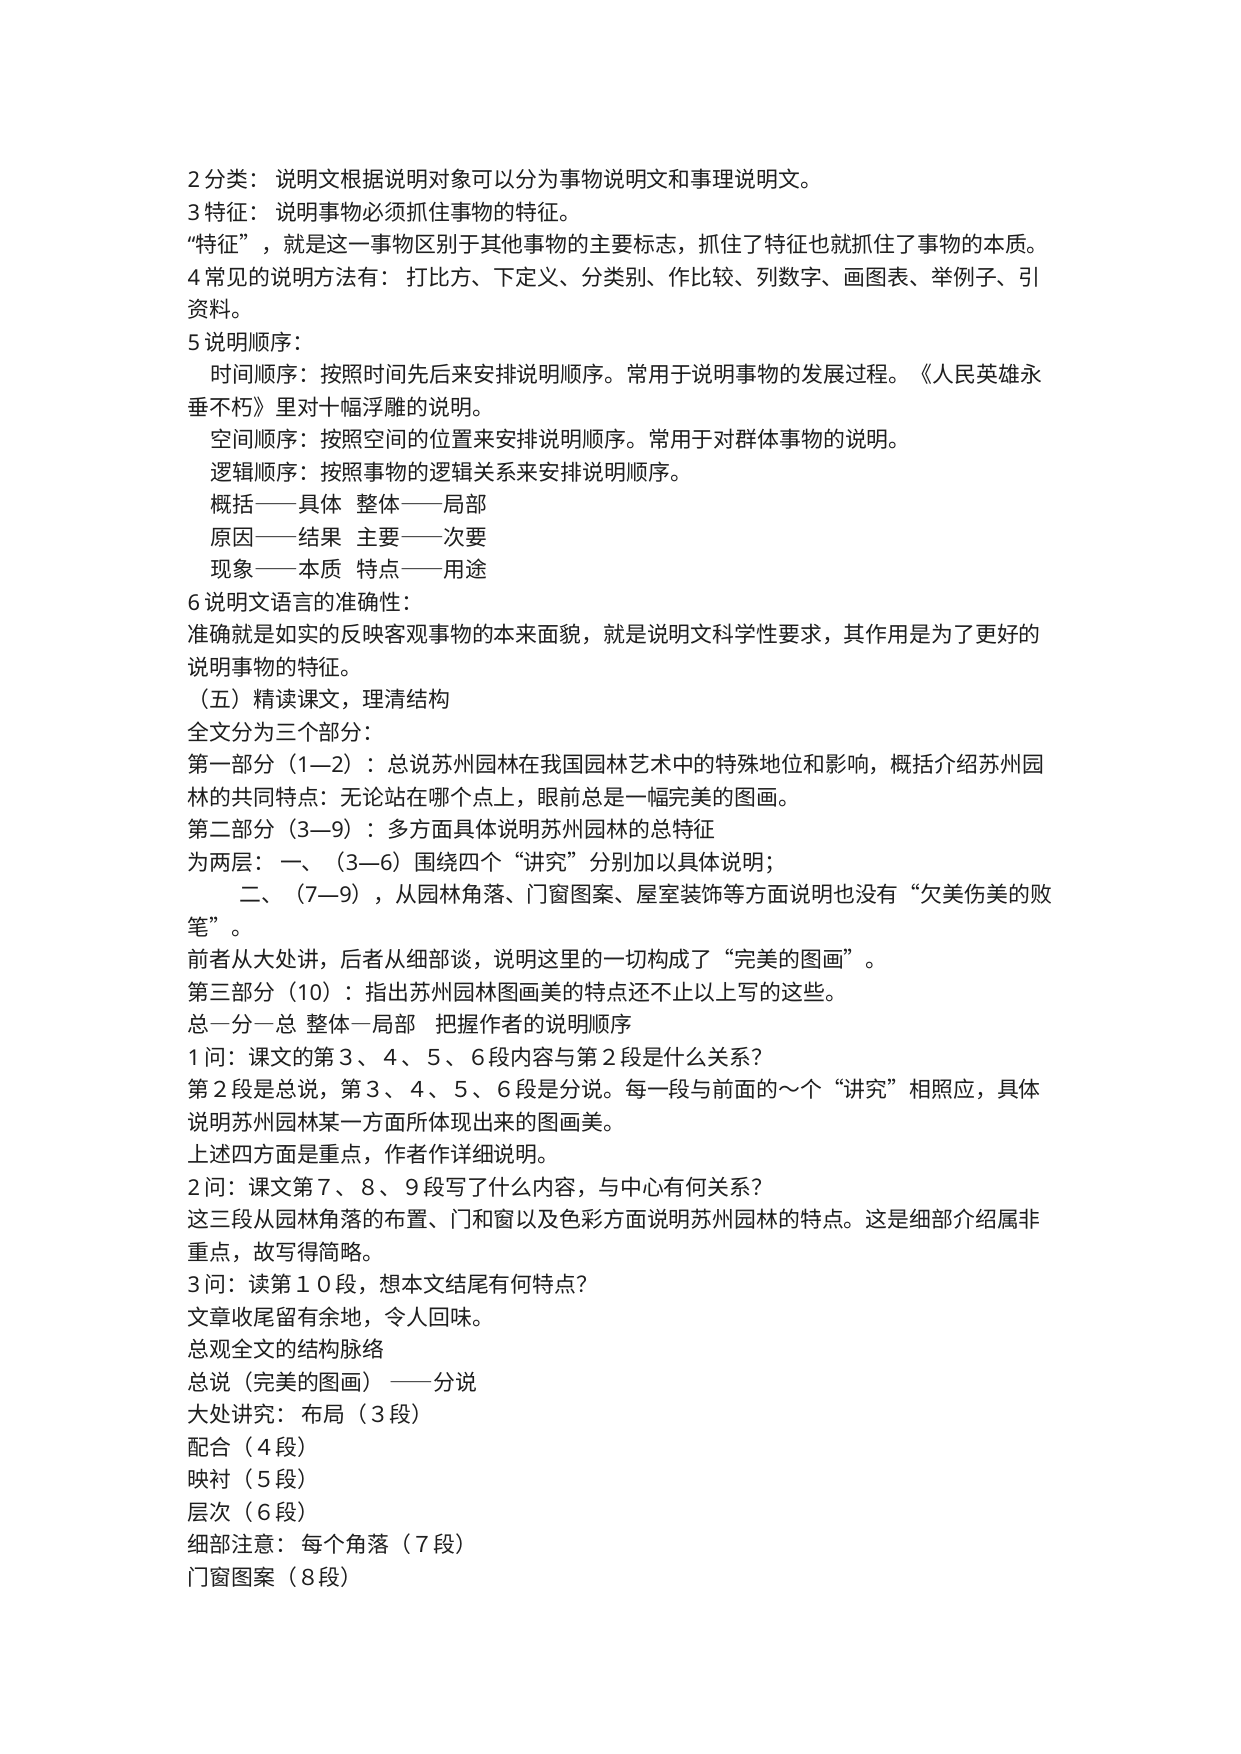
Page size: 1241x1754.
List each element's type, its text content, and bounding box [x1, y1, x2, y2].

text 4常见的说明方法有： 打比方、下定义、分类别、作比较、列数字、画图表、举例子、引资料。 [187, 259, 1053, 324]
text 第一部分（1—2）：总说苏州园林在我国园林艺术中的特殊地位和影响，概括介绍苏州园林的共同特点：无论站在哪个点上，眼前总是一幅完美的图画。 [187, 747, 1053, 812]
text 总观全文的结构脉络 [187, 1332, 1053, 1364]
text 总—分—总 整体—局部 把握作者的说明顺序 [187, 1007, 1053, 1039]
text 这三段从园林角落的布置、门和窗以及色彩方面说明苏州园林的特点。这是细部介绍属非重点，故写得简略。 [187, 1202, 1053, 1267]
text 逻辑顺序：按照事物的逻辑关系来安排说明顺序。 [187, 454, 1053, 487]
text 全文分为三个部分： [187, 714, 1053, 747]
text 为两层： 一、（3—6）围绕四个“讲究”分别加以具体说明； [187, 844, 1053, 877]
text 3特征： 说明事物必须抓住事物的特征。 [187, 194, 1053, 227]
text 层次（６段） [187, 1494, 1053, 1527]
text 配合（４段） [187, 1429, 1053, 1462]
text 2问：课文第７、８、９段写了什么内容，与中心有何关系？ [187, 1169, 1053, 1202]
text 5说明顺序： [187, 324, 1053, 357]
text 大处讲究： 布局（３段） [187, 1397, 1053, 1429]
text 第三部分（10）：指出苏州园林图画美的特点还不止以上写的这些。 [187, 974, 1053, 1007]
text 时间顺序：按照时间先后来安排说明顺序。常用于说明事物的发展过程。《人民英雄永垂不朽》里对十幅浮雕的说明。 [187, 357, 1053, 422]
text 原因——结果 主要——次要 [187, 519, 1053, 552]
text 第２段是总说，第３、４、５、６段是分说。每一段与前面的～个“讲究”相照应，具体说明苏州园林某一方面所体现出来的图画美。 [187, 1072, 1053, 1137]
text 第二部分（3—9）：多方面具体说明苏州园林的总特征 [187, 812, 1053, 844]
text 准确就是如实的反映客观事物的本来面貌，就是说明文科学性要求，其作用是为了更好的说明事物的特征。 [187, 617, 1053, 682]
text “特征”，就是这一事物区别于其他事物的主要标志，抓住了特征也就抓住了事物的本质。 [187, 227, 1053, 259]
text 空间顺序：按照空间的位置来安排说明顺序。常用于对群体事物的说明。 [187, 422, 1053, 454]
text 文章收尾留有余地，令人回味。 [187, 1299, 1053, 1332]
text 2分类： 说明文根据说明对象可以分为事物说明文和事理说明文。 [187, 162, 1053, 194]
text 现象——本质 特点——用途 [187, 552, 1053, 584]
text 映衬（５段） [187, 1462, 1053, 1494]
text 上述四方面是重点，作者作详细说明。 [187, 1137, 1053, 1169]
text 6说明文语言的准确性： [187, 584, 1053, 617]
text 二、（7—9），从园林角落、门窗图案、屋室装饰等方面说明也没有“欠美伤美的败笔”。 [187, 877, 1053, 942]
text 概括——具体 整体——局部 [187, 487, 1053, 519]
text 1问：课文的第３、４、５、６段内容与第２段是什么关系？ [187, 1039, 1053, 1072]
text 总说（完美的图画） ——分说 [187, 1364, 1053, 1397]
text 门窗图案（８段） [187, 1559, 1053, 1592]
text 细部注意： 每个角落（７段） [187, 1527, 1053, 1559]
text 前者从大处讲，后者从细部谈，说明这里的一切构成了“完美的图画”。 [187, 942, 1053, 974]
text 3问：读第１０段，想本文结尾有何特点？ [187, 1267, 1053, 1299]
text （五）精读课文，理清结构 [187, 682, 1053, 714]
